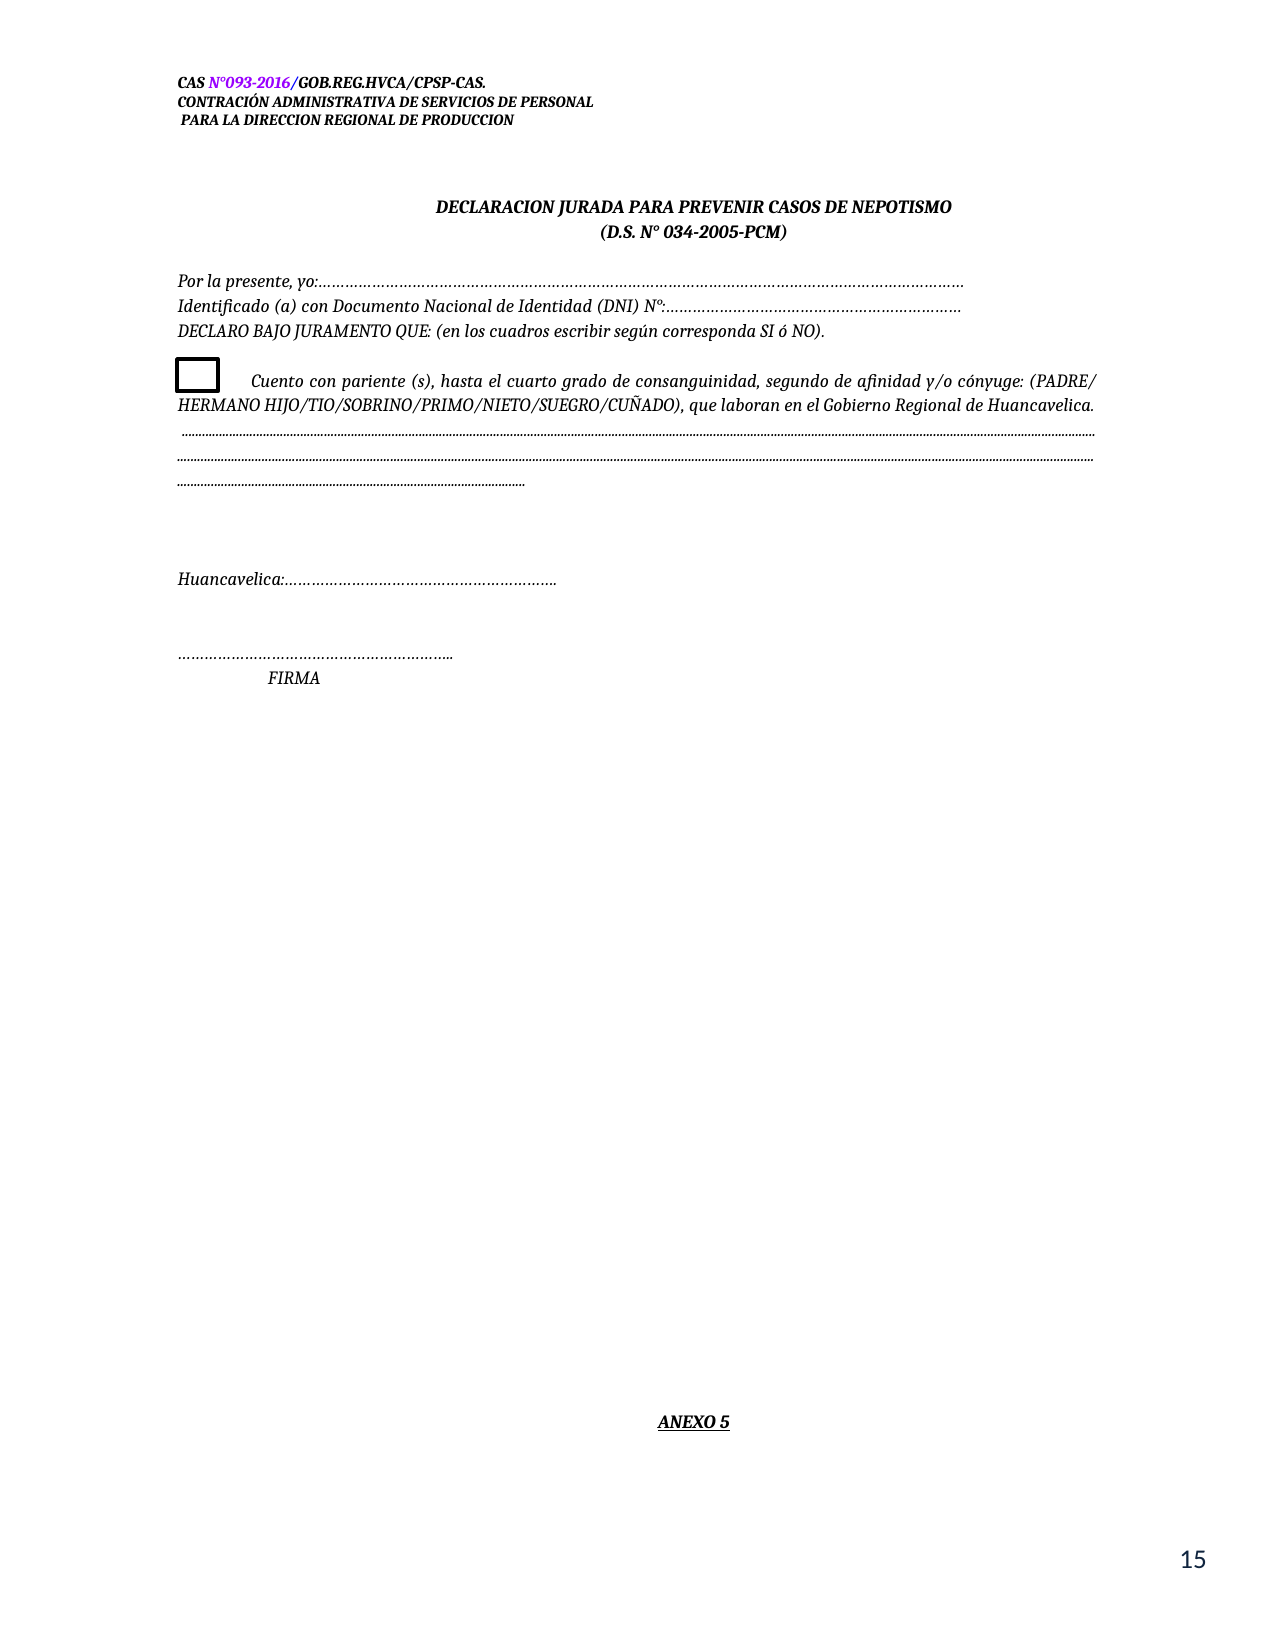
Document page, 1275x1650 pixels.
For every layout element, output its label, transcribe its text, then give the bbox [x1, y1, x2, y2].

text Cuento con pariente (s), hasta el cuarto grado de consanguinidad, segundo de afinidad y/o cónyuge: (PADRE/ HERMANO HIJO/TIO/SOBRINO/PRIMO/NIETO/SUEGRO/CUÑADO), que laboran en el Gobierno Regional de Huancavelica. [177, 370, 1098, 416]
text .................................................................................................................................................................................................................................................................................................................................................................................................................................................................................................................................................................................................................................................................... [177, 420, 1098, 491]
text ANEXO 5 [290, 1411, 1098, 1433]
text …………………………………………………….. [177, 643, 1098, 664]
text Identificado (a) con Documento Nacional de Identidad (DNI) N°:………………………………………………………… [177, 296, 1098, 317]
text (D.S. N° 034-2005-PCM) [290, 221, 1098, 243]
text FIRMA [177, 668, 1098, 689]
text Huancavelica:……………………………………………………. [177, 568, 1098, 590]
text Por la presente, yo:……………………………………………………………………………………………………………………………… [177, 271, 1098, 292]
text DECLARACION JURADA PARA PREVENIR CASOS DE NEPOTISMO [290, 197, 1098, 218]
text DECLARO BAJO JURAMENTO QUE: (en los cuadros escribir según corresponda SI ó NO). [177, 321, 1098, 342]
